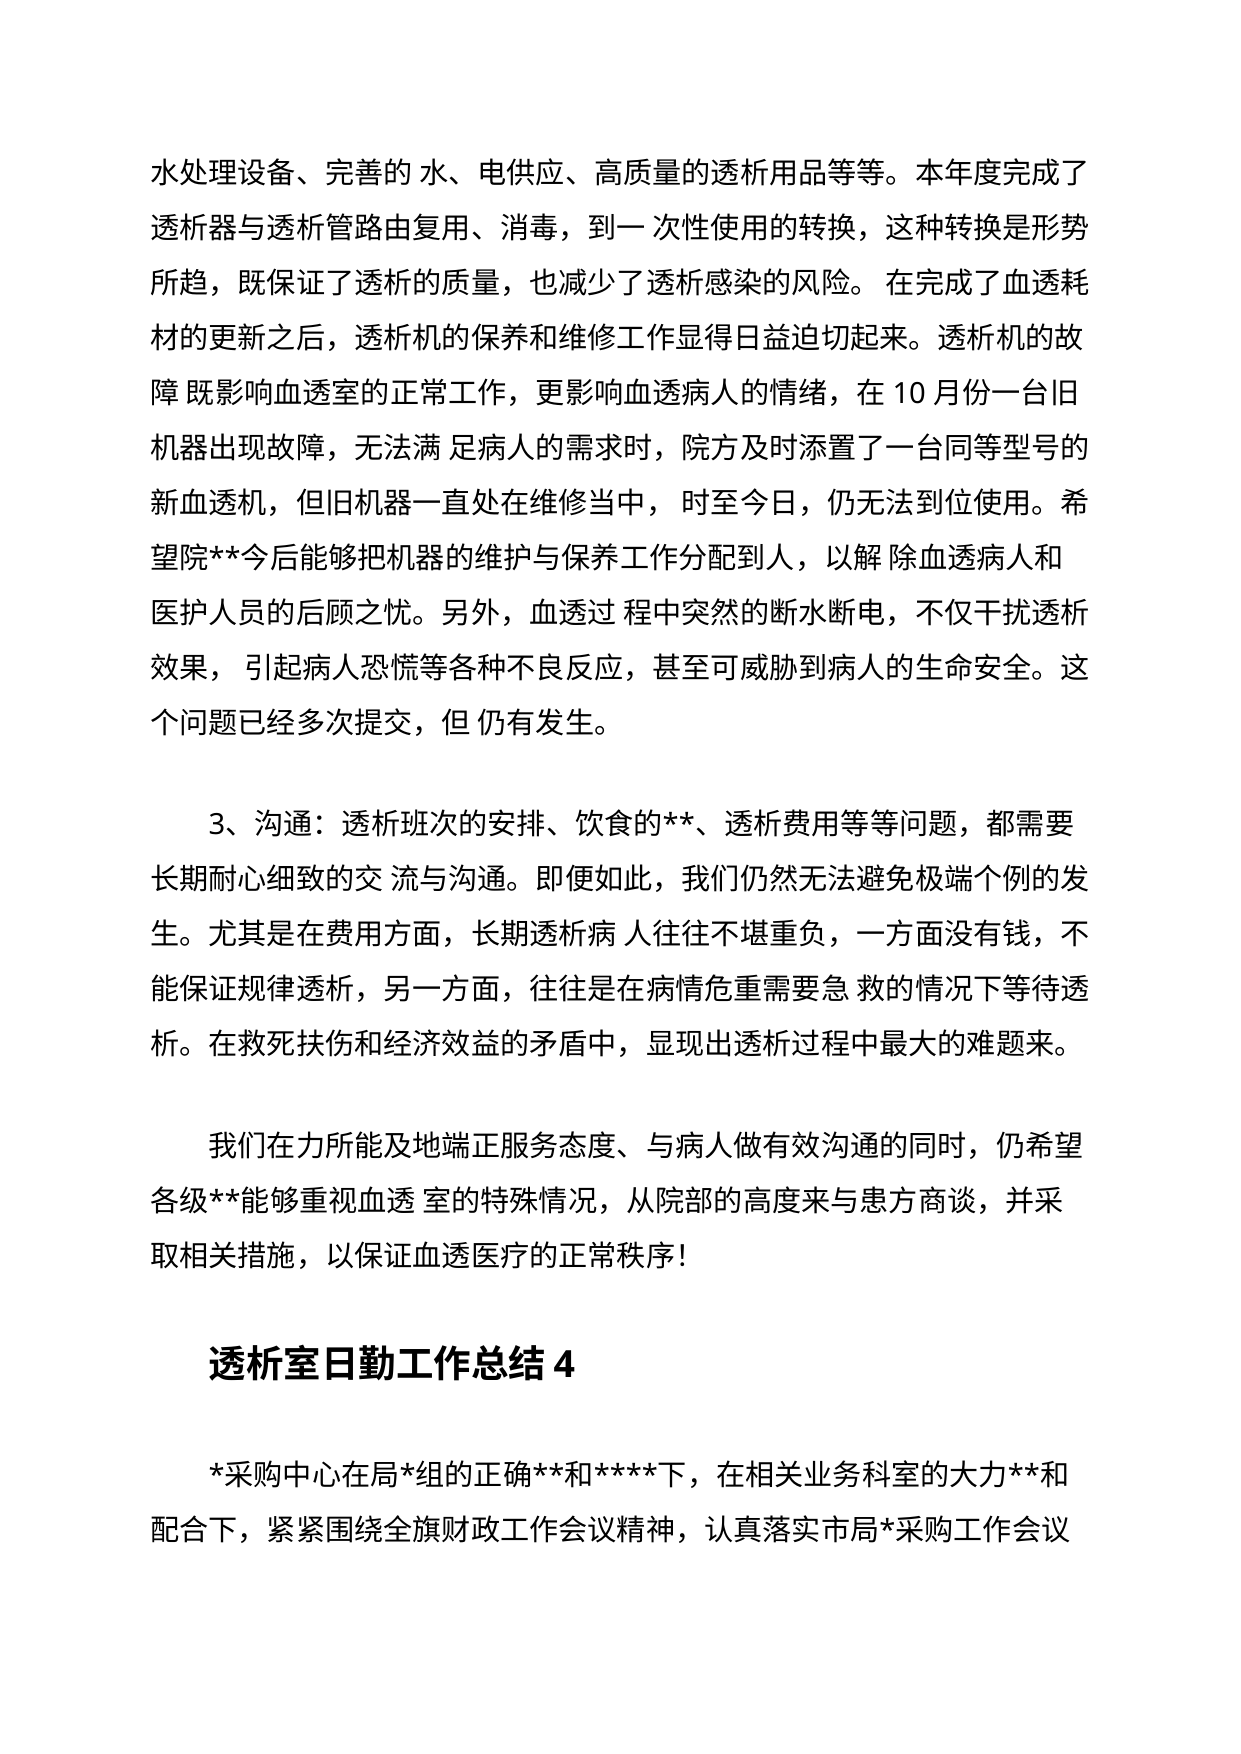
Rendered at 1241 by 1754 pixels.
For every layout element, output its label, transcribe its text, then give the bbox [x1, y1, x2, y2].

text 透析室日勤工作总结4 [150, 1334, 1090, 1388]
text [150, 1452, 1090, 1549]
text 我们在力所能及地端正服务态度、与病人做有效沟通的同时，仍希望各级**能够重视血透 室的特殊情况，从院部的高度来与患方商谈，并采取相关措施，以保证血透医疗的正常秩序！ [150, 1122, 1090, 1274]
text 3、沟通：透析班次的安排、饮食的**、透析费用等等问题，都需要长期耐心细致的交 流与沟通。即便如此，我们仍然无法避免极端个例的发生。尤其是在费用方面，长期透析病 人往往不堪重负，一方面没有钱，不能保证规律透析，另一方面，往往是在病情危重需要急 救的情况下等待透析。在救死扶伤和经济效益的矛盾中，显现出透析过程中最大的难题来。 [150, 801, 1090, 1063]
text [150, 150, 1090, 741]
